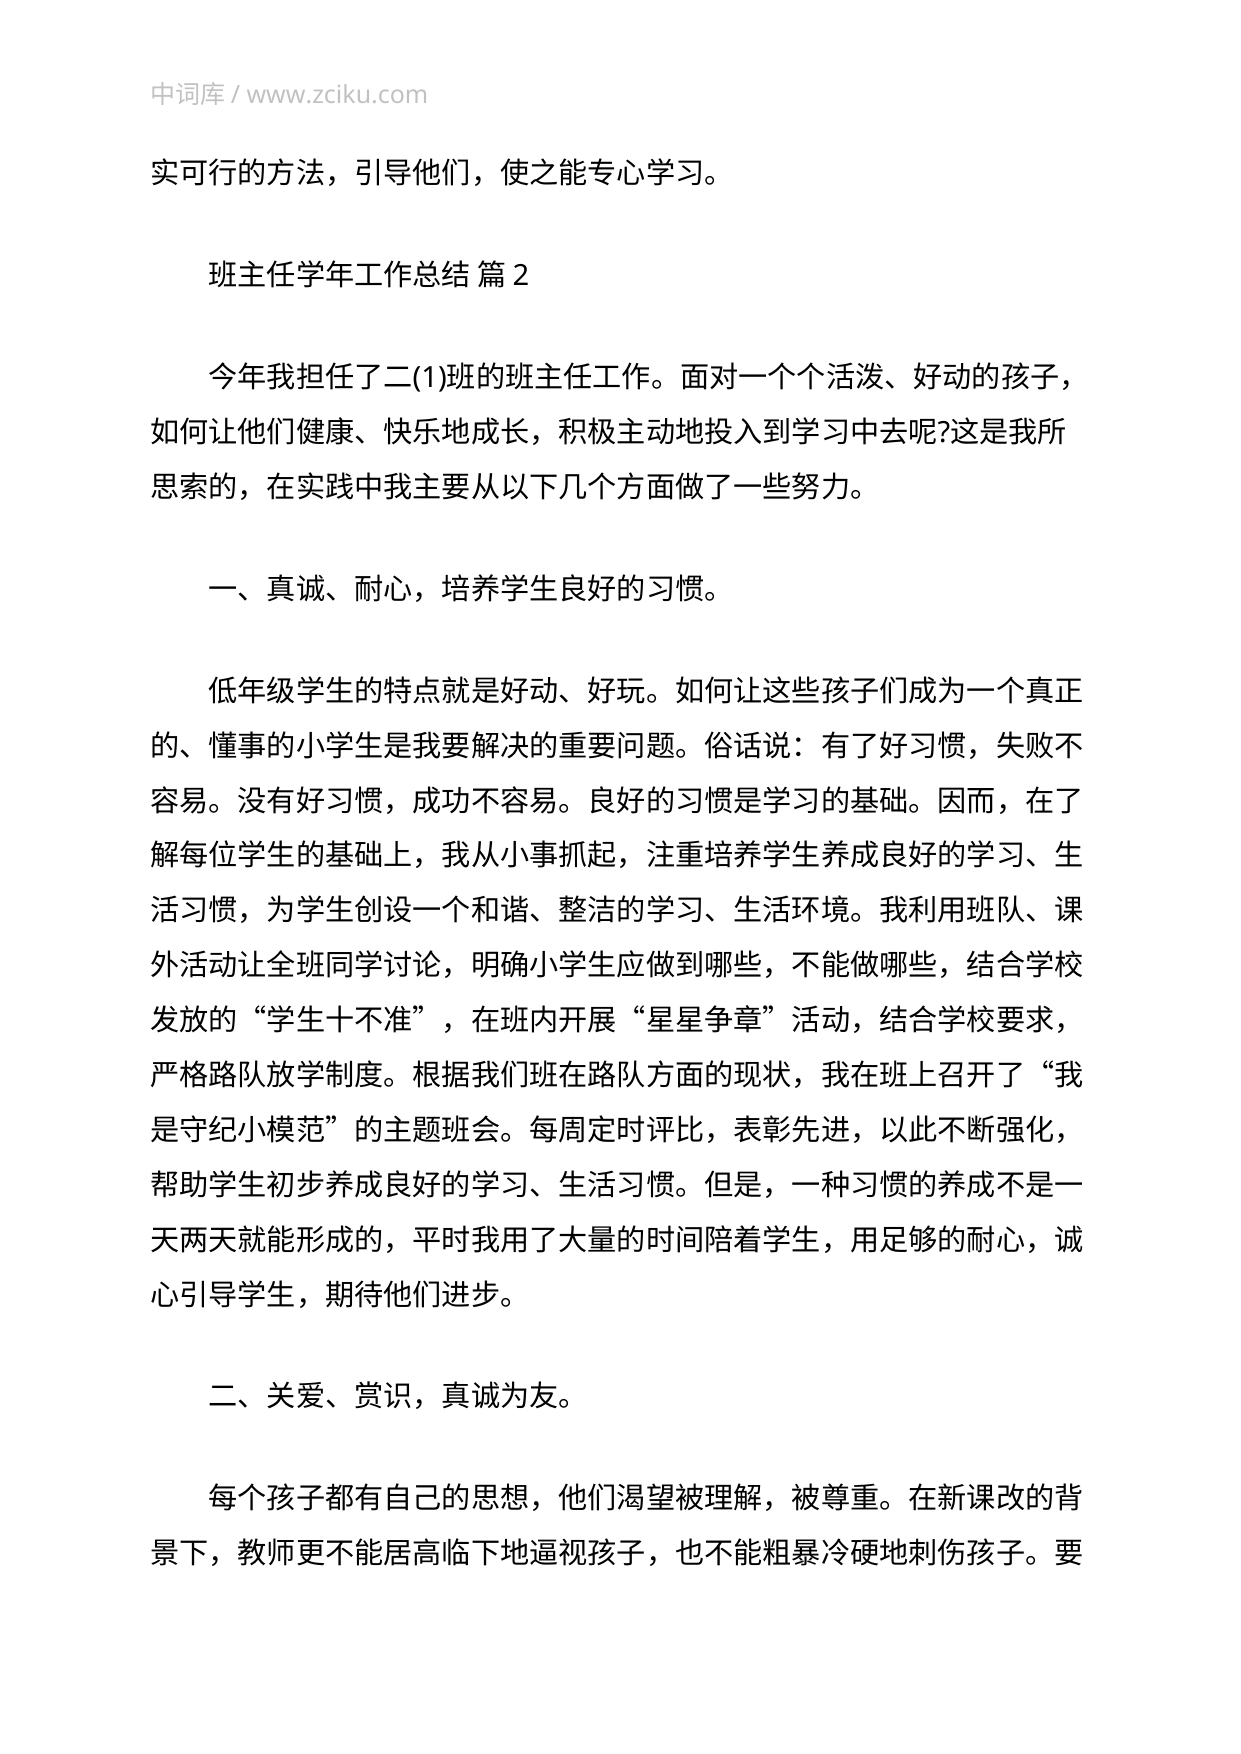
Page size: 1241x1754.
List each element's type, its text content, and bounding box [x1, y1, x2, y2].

text 一、真诚、耐心，培养学生良好的习惯。 [150, 566, 1090, 608]
text 二、关爱、赏识，真诚为友。 [150, 1373, 1090, 1415]
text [150, 150, 1090, 192]
text 今年我担任了二(1)班的班主任工作。面对一个个活泼、好动的孩子，如何让他们健康、快乐地成长，积极主动地投入到学习中去呢?这是我所思索的，在实践中我主要从以下几个方面做了一些努力。 [150, 354, 1090, 506]
text 班主任学年工作总结 篇2 [150, 252, 1090, 294]
text 低年级学生的特点就是好动、好玩。如何让这些孩子们成为一个真正的、懂事的小学生是我要解决的重要问题。俗话说：有了好习惯，失败不容易。没有好习惯，成功不容易。良好的习惯是学习的基础。因而，在了解每位学生的基础上，我从小事抓起，注重培养学生养成良好的学习、生活习惯，为学生创设一个和谐、整洁的学习、生活环境。我利用班队、课外活动让全班同学讨论，明确小学生应做到哪些，不能做哪些，结合学校发放的“学生十不准”，在班内开展“星星争章”活动，结合学校要求，严格路队放学制度。根据我们班在路队方面的现状，我在班上召开了“我是守纪小模范”的主题班会。每周定时评比，表彰先进，以此不断强化，帮助学生初步养成良好的学习、生活习惯。但是，一种习惯的养成不是一天两天就能形成的，平时我用了大量的时间陪着学生，用足够的耐心，诚心引导学生，期待他们进步。 [150, 667, 1090, 1313]
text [150, 1475, 1090, 1572]
